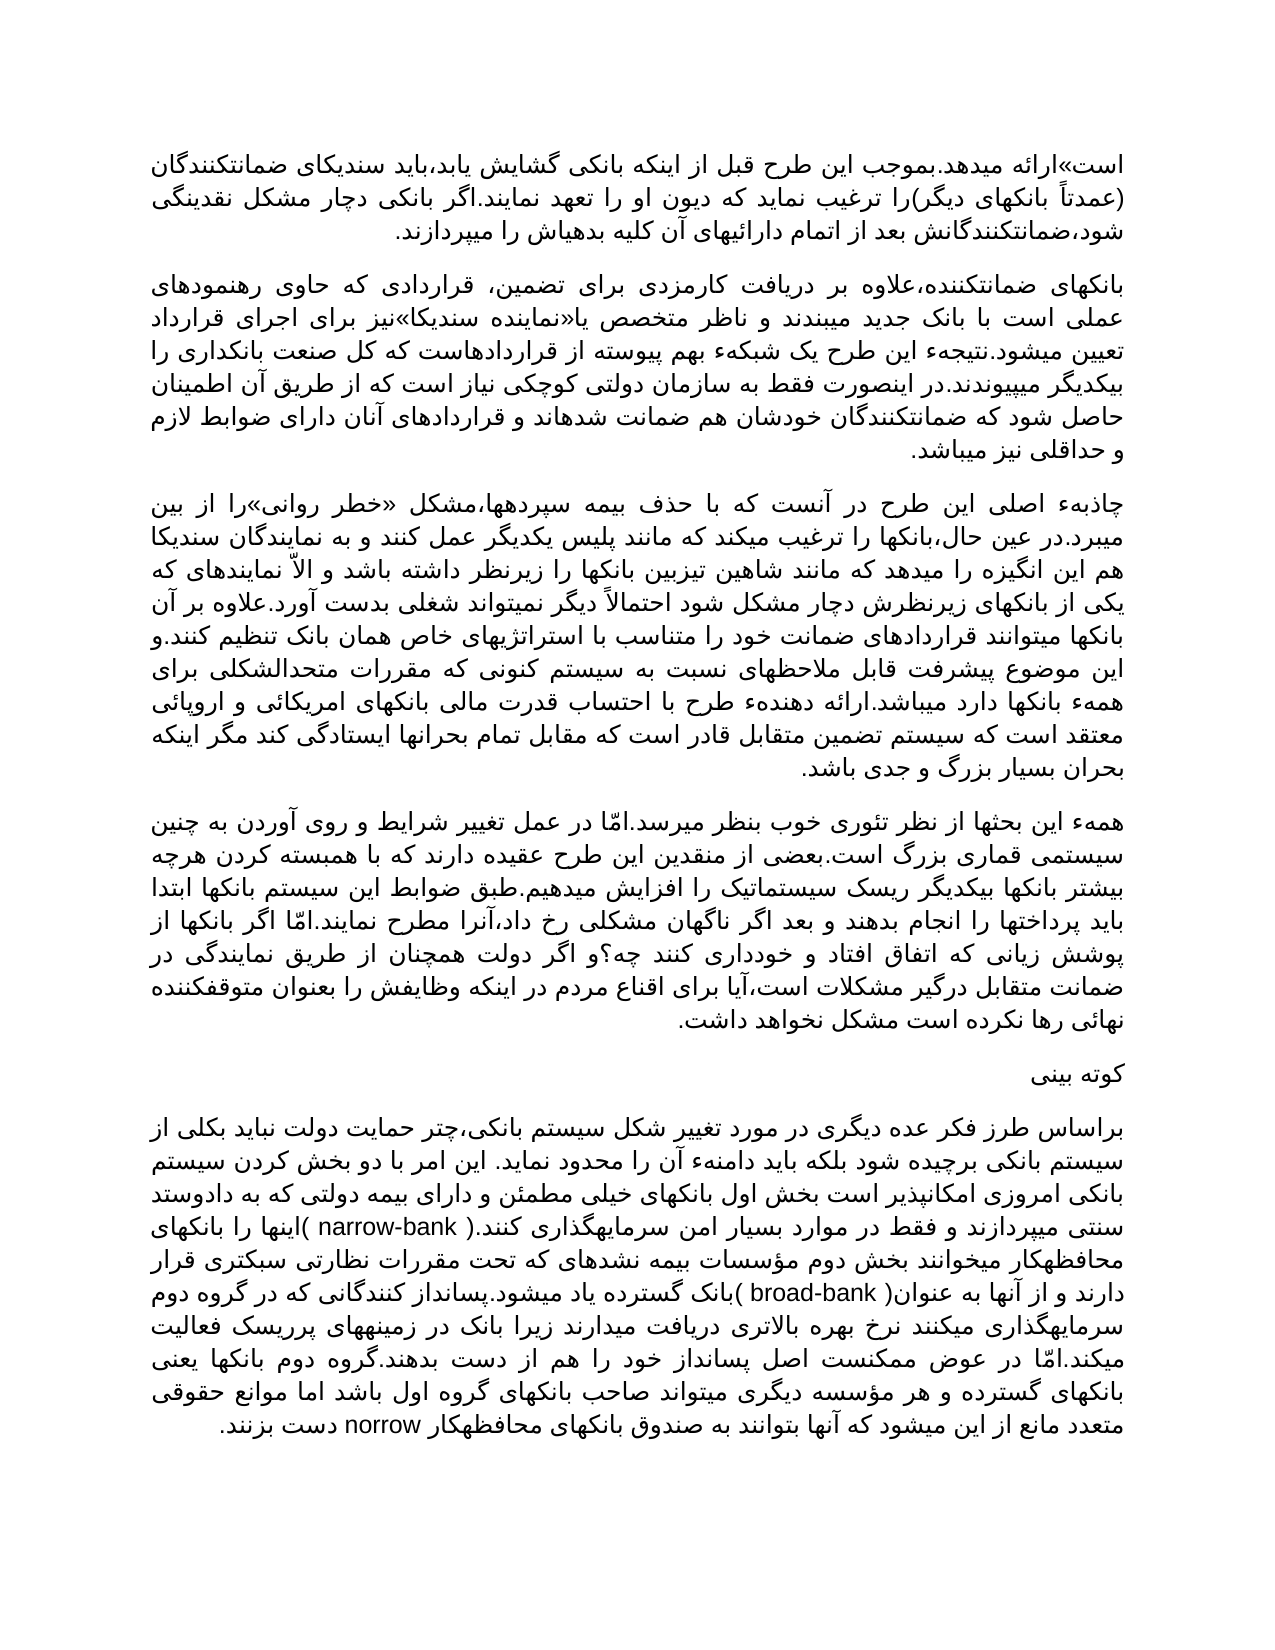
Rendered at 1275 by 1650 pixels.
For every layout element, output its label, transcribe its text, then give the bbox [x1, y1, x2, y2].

text همهء این بحث‏ها از نظر تئوری خوب‏ بنظر میرسد.امّا در عمل تغییر شرایط و روی آوردن به چنین سیستمی قماری‏ بزرگ است.بعضی از منقدین این طرح‏ عقیده دارند که با همبسته کردن هرچه‏ بیشتر بانکها بیکدیگر ریسک‏ سیستماتیک را افزایش می‏دهیم.طبق‏ ضوابط این سیستم بانکها ابتدا باید پرداخت‏ها را انجام بدهند و بعد اگر ناگهان‏ مشکلی رخ داد،آنرا مطرح نمایند.امّا اگر بانکها از پوشش زیانی که اتفاق افتاد و خودداری کنند چه؟و اگر دولت همچنان از طریق نمایندگی در ضمانت متقابل درگیر مشکلات است،آیا برای اقناع مردم در اینکه وظایفش را بعنوان متوقف‏کننده‏ نهائی رها نکرده است مشکل نخواهد داشت. [150, 807, 1125, 1034]
text بانکهای ضمانت‏کننده،علاوه‏ بر دریافت کارمزدی برای تضمین، قراردادی که حاوی رهنمودهای عملی‏ است با بانک جدید می‏بندند و ناظر متخصص یا«نماینده سندیکا»نیز برای‏ اجرای قرارداد تعیین می‏شود.نتیجهء این‏ طرح یک شبکهء بهم پیوسته از قراردادهاست که کل صنعت بانکداری‏ را بیکدیگر می‏پیوندند.در اینصورت فقط به سازمان دولتی کوچکی نیاز است که از طریق آن اطمینان حاصل شود که‏ ضمانت‏کنندگان خودشان هم ضمانت‏ شده‏اند و قراردادهای آنان دارای ضوابط لازم و حداقلی نیز می‏باشد. [150, 270, 1125, 464]
text براساس طرز فکر عده دیگری در مورد تغییر شکل سیستم بانکی،چتر حمایت‏ دولت نباید بکلی از سیستم بانکی برچیده‏ شود بلکه باید دامنهء آن را محدود نماید. این امر با دو بخش کردن سیستم بانکی‏ امروزی امکان‏پذیر است بخش اول‏ بانکهای خیلی مطمئن و دارای بیمه‏ دولتی که به دادوستد سنتی می‏پردازند و فقط در موارد بسیار امن سرمایه‏گذاری‏ کنند.( narrow-bank )این‏ها را بانکهای‏ محافظه‏کار می‏خوانند بخش دوم‏ مؤسسات بیمه نشده‏ای که تحت مقررات‏ نظارتی سبکتری قرار دارند و از آنها به‏ عنوان( broad-bank )بانک گسترده یاد می‏شود.پس‏انداز کنندگانی که در گروه دوم‏ سرمایه‏گذاری می‏کنند نرخ بهره بالاتری‏ دریافت می‏دارند زیرا بانک در زمینه‏های‏ پرریسک فعالیت می‏کند.امّا در عوض‏ ممکنست اصل پس‏انداز خود را هم از دست بدهند.گروه دوم بانکها یعنی‏ بانکهای گسترده و هر مؤسسه دیگری‏ می‏تواند صاحب بانکهای گروه اول باشد اما موانع حقوقی متعدد مانع از این می‏شود که آنها بتوانند به صندوق بانکهای‏ محافظه‏کار norrow دست بزنند. [150, 1113, 1125, 1439]
text چاذبهء اصلی این طرح در آنست که‏ با حذف بیمه سپرده‏ها،مشکل‏ «خطر روانی»را از بین می‏برد.در عین‏ حال،بانکها را ترغیب می‏کند که مانند پلیس یکدیگر عمل کنند و به نمایندگان‏ سندیکا هم این انگیزه را می‏دهد که مانند شاهین تیزبین بانکها را زیرنظر داشته‏ باشد و الاّ نماینده‏ای که یکی از بانکهای‏ زیرنظرش دچار مشکل شود احتمالاً دیگر نمی‏تواند شغلی بدست آورد.علاوه بر آن‏ بانکها می‏توانند قراردادهای ضمانت خود را متناسب با استراتژیهای خاص همان‏ بانک تنظیم کنند.و این موضوع پیشرفت‏ قابل ملاحظه‏ای نسبت به سیستم کنونی‏ که مقررات متحدالشکلی برای همهء بانکها دارد می‏باشد.ارائه دهندهء طرح‏ با احتساب قدرت مالی بانکهای امریکائی‏ و اروپائی معتقد است که سیستم تضمین‏ متقابل قادر است که مقابل تمام بحرانها ایستادگی کند مگر اینکه بحران بسیار بزرگ و جدی باشد. [150, 489, 1125, 782]
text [150, 150, 1125, 245]
text کوته بینی [150, 1059, 1125, 1088]
